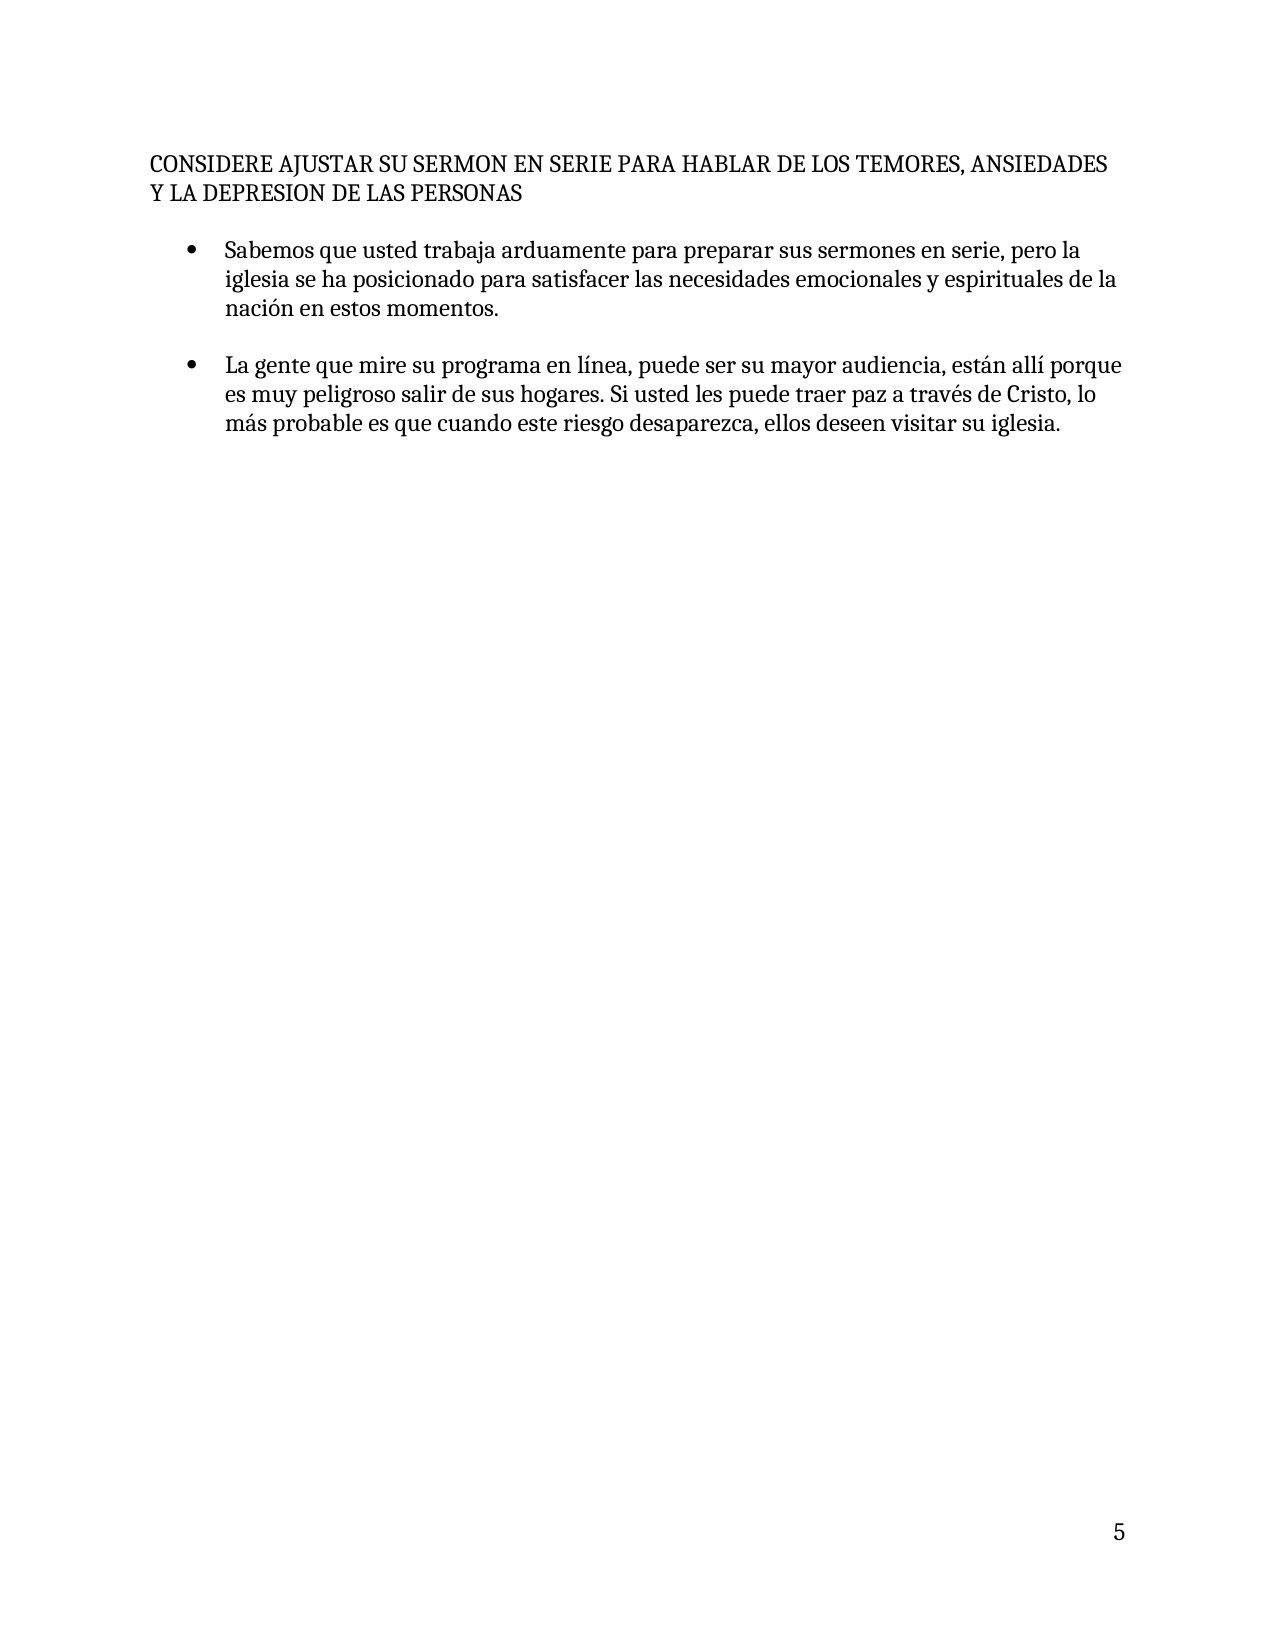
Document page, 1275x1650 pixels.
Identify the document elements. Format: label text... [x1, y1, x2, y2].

list Sabemos que usted trabaja arduamente para preparar sus sermones en serie, pero la iglesia se ha posicionado para satisfacer las necesidades emocionales y espirituales de la nación en estos momentos. [187, 236, 1125, 322]
list La gente que mire su programa en línea, puede ser su mayor audiencia, están allí porque es muy peligroso salir de sus hogares. Si usted les puede traer paz a través de Cristo, lo más probable es que cuando este riesgo desaparezca, ellos deseen visitar su iglesia. [187, 351, 1125, 437]
text CONSIDERE AJUSTAR SU SERMON EN SERIE PARA HABLAR DE LOS TEMORES, ANSIEDADES Y LA DEPRESION DE LAS PERSONAS [150, 150, 1125, 207]
